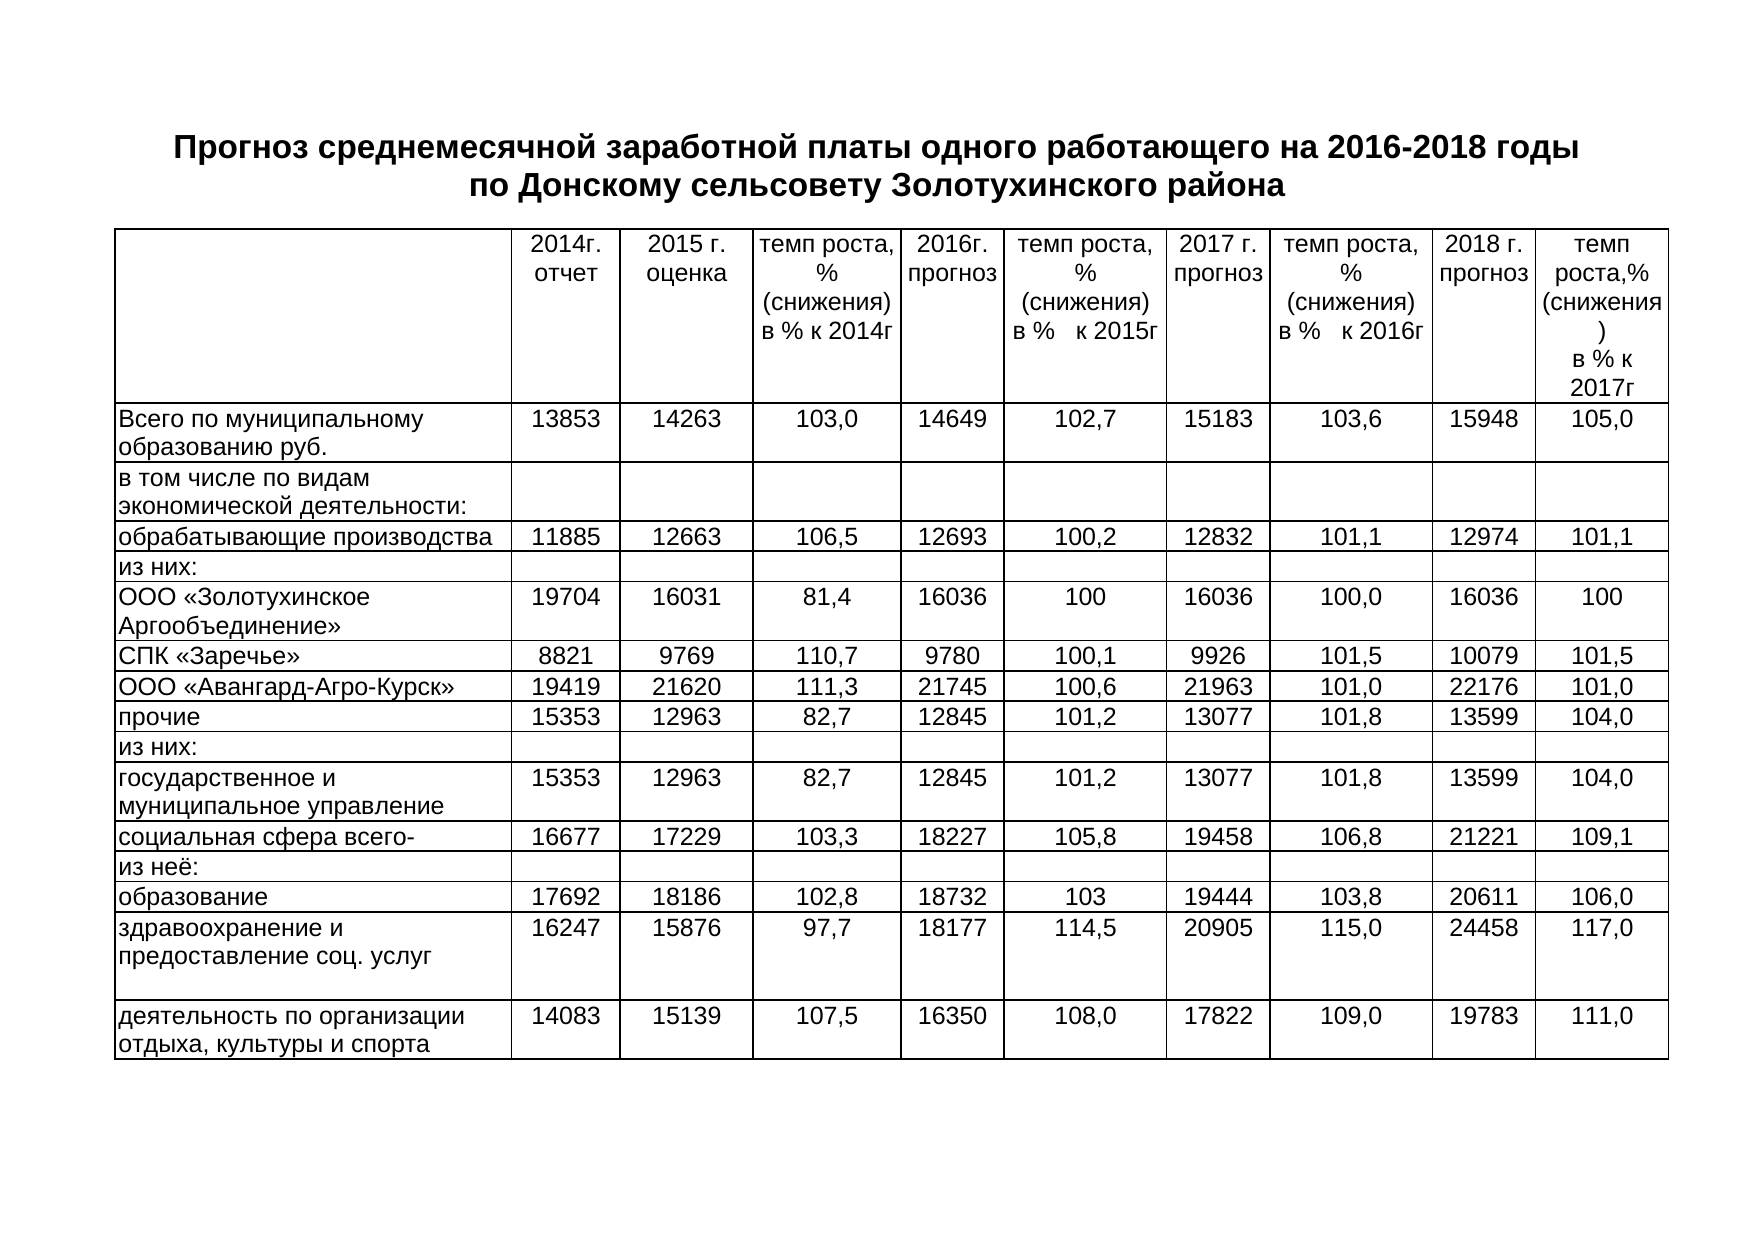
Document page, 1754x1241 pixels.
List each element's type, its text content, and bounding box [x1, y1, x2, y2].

table_cell [754, 552, 900, 581]
table_cell в том числе по видам экономической деятельности: [116, 463, 511, 520]
table_cell 104,0 [1536, 763, 1668, 820]
table_cell 100,0 [1271, 582, 1432, 640]
table_cell [1005, 732, 1166, 761]
table_cell 111,3 [754, 672, 900, 700]
table_cell [1167, 732, 1269, 761]
table_cell 100,1 [1005, 641, 1166, 670]
table_cell 12963 [621, 702, 752, 731]
table_cell 12832 [1167, 522, 1269, 550]
table_cell 12963 [621, 763, 752, 820]
table_cell 16247 [512, 913, 619, 999]
table_cell 101,2 [1005, 763, 1166, 820]
table_cell [1536, 732, 1668, 761]
table_cell [621, 852, 752, 881]
table_cell [1433, 852, 1535, 881]
table_cell 106,8 [1271, 822, 1432, 850]
table_cell [621, 732, 752, 761]
table_cell 105,0 [1536, 404, 1668, 461]
table_cell [1167, 552, 1269, 581]
table_header темп роста,% (снижения) в % к 2016г [1271, 230, 1432, 402]
table_cell 8821 [512, 641, 619, 670]
table_cell 10079 [1433, 641, 1535, 670]
table_cell 100,6 [1005, 672, 1166, 700]
table_cell прочие [116, 702, 511, 731]
table_cell 117,0 [1536, 913, 1668, 999]
table_cell 101,1 [1271, 522, 1432, 550]
table_cell 19458 [1167, 822, 1269, 850]
table_cell 105,8 [1005, 822, 1166, 850]
table_cell 103,8 [1271, 882, 1432, 911]
table_cell 21620 [621, 672, 752, 700]
table_cell 103,6 [1271, 404, 1432, 461]
table_cell 101,8 [1271, 702, 1432, 731]
table_cell 11885 [512, 522, 619, 550]
table_cell 101,5 [1536, 641, 1668, 670]
table_cell [512, 852, 619, 881]
table_header . оценка [621, 230, 752, 402]
table_cell 15139 [621, 1001, 752, 1058]
table_cell 18177 [902, 913, 1003, 999]
table_cell [754, 463, 900, 520]
text по Донскому сельсовету Золотухинского района [118, 166, 1636, 204]
table_cell 16036 [1167, 582, 1269, 640]
table_cell 19704 [512, 582, 619, 640]
table_cell 110,7 [754, 641, 900, 670]
table_header . прогноз [1167, 230, 1269, 402]
table_cell [1167, 852, 1269, 881]
table_cell ООО «Авангард-Агро-Курск» [116, 672, 511, 700]
table_cell 13599 [1433, 702, 1535, 731]
table_cell 21745 [902, 672, 1003, 700]
table_cell 101,2 [1005, 702, 1166, 731]
table_cell 13077 [1167, 702, 1269, 731]
table_cell 14263 [621, 404, 752, 461]
table_cell 100 [1536, 582, 1668, 640]
table_header [116, 230, 511, 402]
table_cell 97,7 [754, 913, 900, 999]
table_cell 14649 [902, 404, 1003, 461]
table_cell 12663 [621, 522, 752, 550]
table_cell [1271, 463, 1432, 520]
table_cell 101,5 [1271, 641, 1432, 670]
table_cell 9926 [1167, 641, 1269, 670]
table_cell 102,7 [1005, 404, 1166, 461]
table_cell 21221 [1433, 822, 1535, 850]
table_cell [902, 732, 1003, 761]
table_cell 17822 [1167, 1001, 1269, 1058]
table_cell 82,7 [754, 763, 900, 820]
table_cell [902, 463, 1003, 520]
table_cell 19419 [512, 672, 619, 700]
table_cell 101,0 [1271, 672, 1432, 700]
table_cell 15183 [1167, 404, 1269, 461]
table_cell 106,5 [754, 522, 900, 550]
table_cell [1005, 463, 1166, 520]
table_cell [902, 852, 1003, 881]
table_cell 9780 [902, 641, 1003, 670]
table_cell из неё: [116, 852, 511, 881]
table_cell [621, 463, 752, 520]
table_cell [902, 552, 1003, 581]
table_cell 109,0 [1271, 1001, 1432, 1058]
table_cell 82,7 [754, 702, 900, 731]
table_cell 13077 [1167, 763, 1269, 820]
table_cell [1271, 852, 1432, 881]
table_cell [512, 732, 619, 761]
table_cell [621, 552, 752, 581]
table_header 2016г. прогноз [902, 230, 1003, 402]
table_cell 16031 [621, 582, 752, 640]
table_cell [1271, 552, 1432, 581]
table_header 2014г. отчет [512, 230, 619, 402]
table_header . прогноз [1433, 230, 1535, 402]
table_cell 111,0 [1536, 1001, 1668, 1058]
table_cell [754, 732, 900, 761]
table_cell [512, 552, 619, 581]
table_cell 14083 [512, 1001, 619, 1058]
table_cell 114,5 [1005, 913, 1166, 999]
table_cell 12693 [902, 522, 1003, 550]
table_cell 15353 [512, 763, 619, 820]
table_cell [1433, 463, 1535, 520]
table_cell [1433, 552, 1535, 581]
table_header темп роста,% (снижения) в % к 2017г [1536, 230, 1668, 402]
table_cell из них: [116, 552, 511, 581]
table_cell 100,2 [1005, 522, 1166, 550]
table_cell 19783 [1433, 1001, 1535, 1058]
table_cell социальная сфера всего- [116, 822, 511, 850]
table_cell 13853 [512, 404, 619, 461]
table_cell 100 [1005, 582, 1166, 640]
table_cell здравоохранение и предоставление соц. услуг [116, 913, 511, 999]
table_cell 101,1 [1536, 522, 1668, 550]
table_cell 109,1 [1536, 822, 1668, 850]
text Прогноз среднемесячной заработной платы одного работающего на 2016-2018 годы [118, 127, 1636, 166]
table_cell 9769 [621, 641, 752, 670]
table_cell 15876 [621, 913, 752, 999]
table_cell [754, 852, 900, 881]
table_cell 115,0 [1271, 913, 1432, 999]
table_cell [1536, 552, 1668, 581]
table_cell 19444 [1167, 882, 1269, 911]
table_cell 18732 [902, 882, 1003, 911]
table_cell 12845 [902, 702, 1003, 731]
table_cell 21963 [1167, 672, 1269, 700]
table_cell 16036 [1433, 582, 1535, 640]
table_cell 20611 [1433, 882, 1535, 911]
table_cell 101,0 [1536, 672, 1668, 700]
table_cell 16036 [902, 582, 1003, 640]
table_cell 104,0 [1536, 702, 1668, 731]
table_cell из них: [116, 732, 511, 761]
table_cell [1005, 852, 1166, 881]
table_cell 103,3 [754, 822, 900, 850]
table_cell 24458 [1433, 913, 1535, 999]
table_cell [1005, 552, 1166, 581]
table_cell 103,0 [754, 404, 900, 461]
table_cell 17692 [512, 882, 619, 911]
table_cell 15353 [512, 702, 619, 731]
table_cell 15948 [1433, 404, 1535, 461]
table_cell [1536, 463, 1668, 520]
table_cell ООО «Золотухинское Аргообъединение» [116, 582, 511, 640]
table_cell [1433, 732, 1535, 761]
table_cell 103 [1005, 882, 1166, 911]
table_cell деятельность по организации отдыха, культуры и спорта [116, 1001, 511, 1058]
table_cell 16677 [512, 822, 619, 850]
table_cell 12845 [902, 763, 1003, 820]
table_cell 18227 [902, 822, 1003, 850]
table_cell [512, 463, 619, 520]
table_cell образование [116, 882, 511, 911]
table_cell 108,0 [1005, 1001, 1166, 1058]
table_header темп роста,% (снижения) в % к 2015г [1005, 230, 1166, 402]
table_cell обрабатывающие производства [116, 522, 511, 550]
table_cell [1167, 463, 1269, 520]
table_header темп роста,% (снижения) в % к 2014г [754, 230, 900, 402]
table_cell 22176 [1433, 672, 1535, 700]
table_cell 106,0 [1536, 882, 1668, 911]
table_cell государственное и муниципальное управление [116, 763, 511, 820]
table_cell 13599 [1433, 763, 1535, 820]
table_cell 20905 [1167, 913, 1269, 999]
table_cell 102,8 [754, 882, 900, 911]
table_cell 17229 [621, 822, 752, 850]
table_cell [1536, 852, 1668, 881]
table_cell 18186 [621, 882, 752, 911]
table_cell 12974 [1433, 522, 1535, 550]
table_cell Всего по муниципальному образованию руб. [116, 404, 511, 461]
table_cell 107,5 [754, 1001, 900, 1058]
table_cell [1271, 732, 1432, 761]
table_cell 101,8 [1271, 763, 1432, 820]
table_cell СПК «Заречье» [116, 641, 511, 670]
table_cell 16350 [902, 1001, 1003, 1058]
table_cell 81,4 [754, 582, 900, 640]
